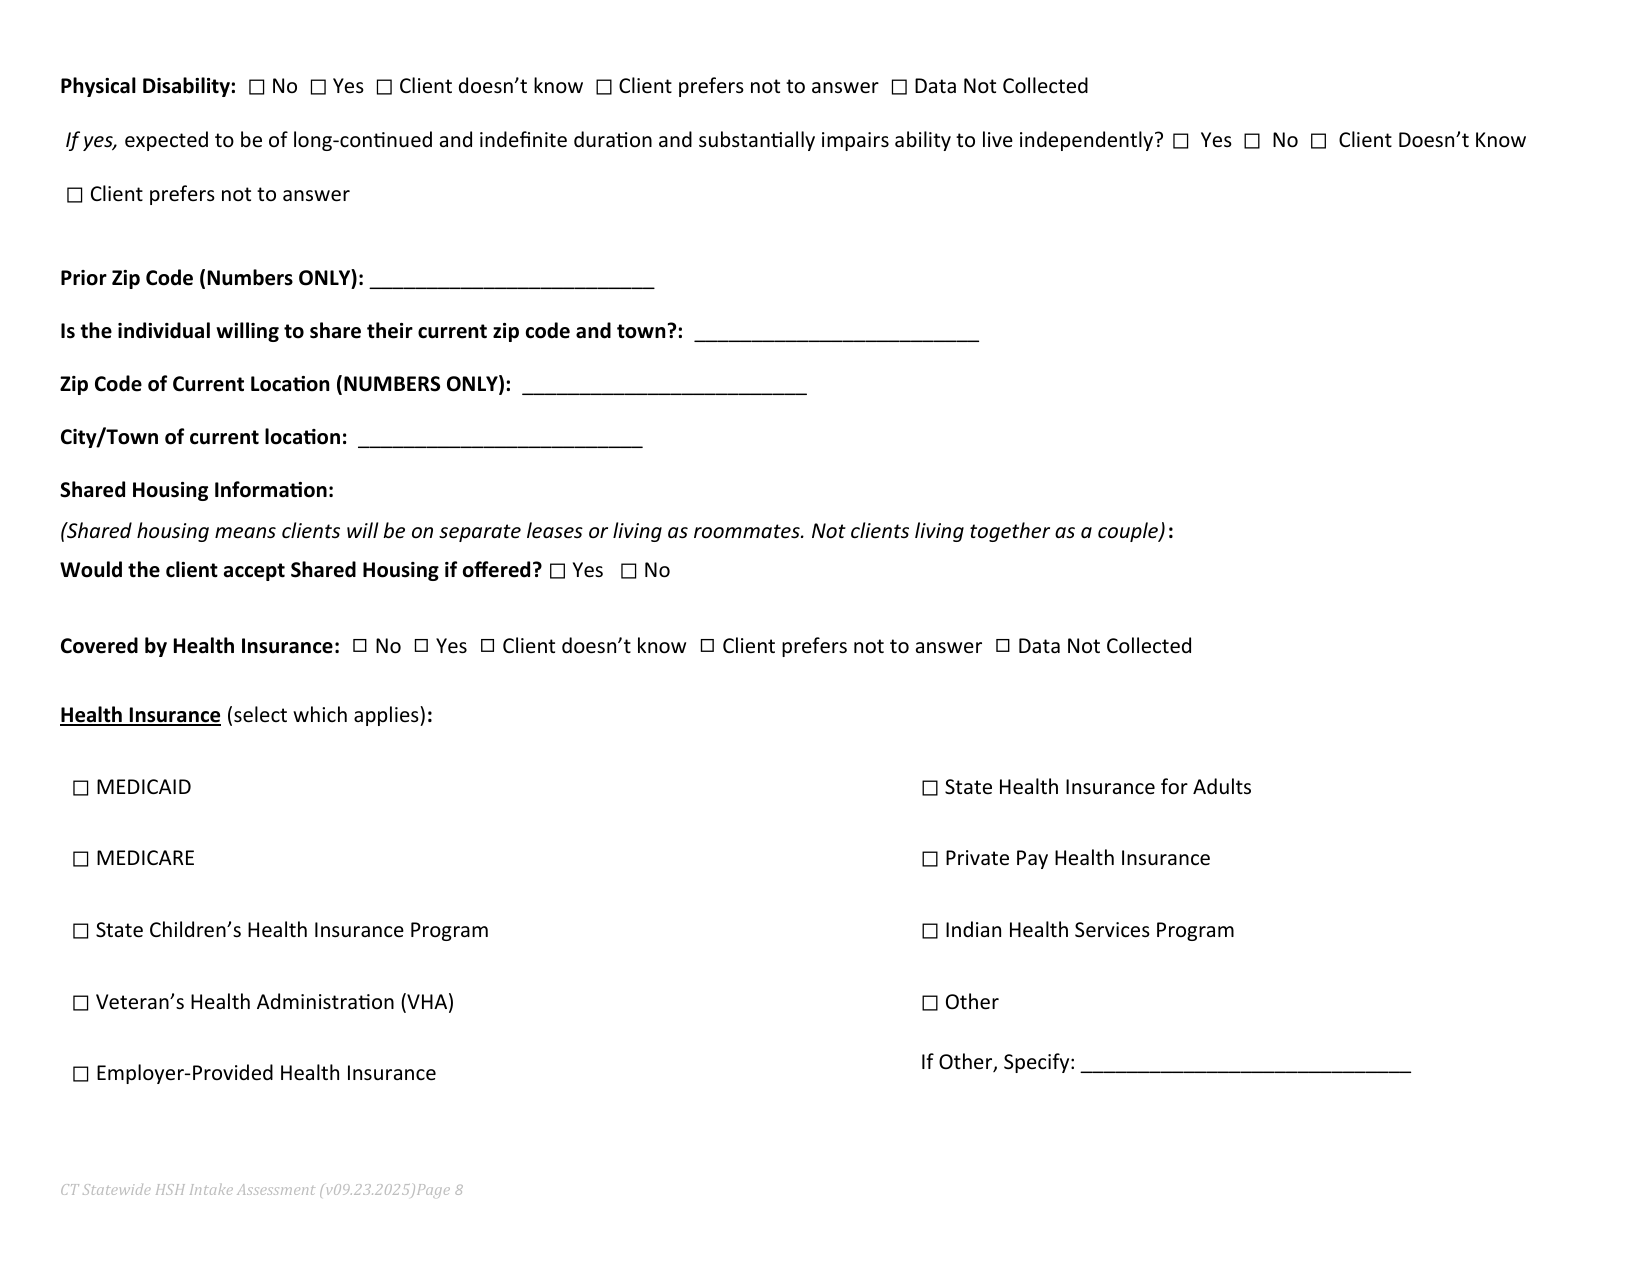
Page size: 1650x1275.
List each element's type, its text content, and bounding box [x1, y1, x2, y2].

table_cell ◻ Indian Health Services Program [909, 904, 1589, 975]
table_header ◻ MEDICAID [60, 760, 909, 832]
table_cell ◻ State Children’s Health Insurance Program [60, 904, 909, 975]
table_cell If Other, Specify: _____________________________ [909, 1047, 1589, 1118]
text ◻ Client prefers not to answer [60, 168, 1590, 215]
table_header ◻ State Health Insurance for Adults [909, 760, 1589, 832]
text Health Insurance (select which applies): [60, 700, 1590, 728]
text Is the individual willing to share their current zip code and town?: _________________________ [60, 316, 1590, 344]
text Shared Housing Information: [60, 475, 1590, 503]
text (Shared housing means clients will be on separate leases or living as roommates. Not clients living together as a couple): [60, 516, 1590, 544]
table_cell ◻ MEDICARE [60, 832, 909, 903]
text Physical Disability: ◻ No ◻ Yes ◻ Client doesn’t know ◻ Client prefers not to answer ◻ Data Not Collected If yes, expected to be of long-continued and indefinite duration and substantially impairs ability to live independently? ◻ Yes ◻ No ◻ Client Doesn’t Know [60, 60, 1590, 161]
table_cell ◻ Veteran’s Health Administration (VHA) [60, 975, 909, 1047]
text Covered by Health Insurance: ◻ No ◻ Yes ◻ Client doesn’t know ◻ Client prefers not to answer ◻ Data Not Collected [333, 631, 1590, 659]
table_cell ◻ Other [909, 975, 1589, 1047]
text City/Town of current location: _________________________ [60, 422, 1590, 450]
text Prior Zip Code (Numbers ONLY): _________________________ [60, 263, 1590, 291]
table_cell ◻ Employer-Provided Health Insurance [60, 1047, 909, 1118]
text Zip Code of Current Location (NUMBERS ONLY): _________________________ [60, 369, 1590, 397]
table_cell ◻ Private Pay Health Insurance [909, 832, 1589, 903]
text Would the client accept Shared Housing if offered? ◻ Yes ◻ No [60, 544, 1590, 591]
